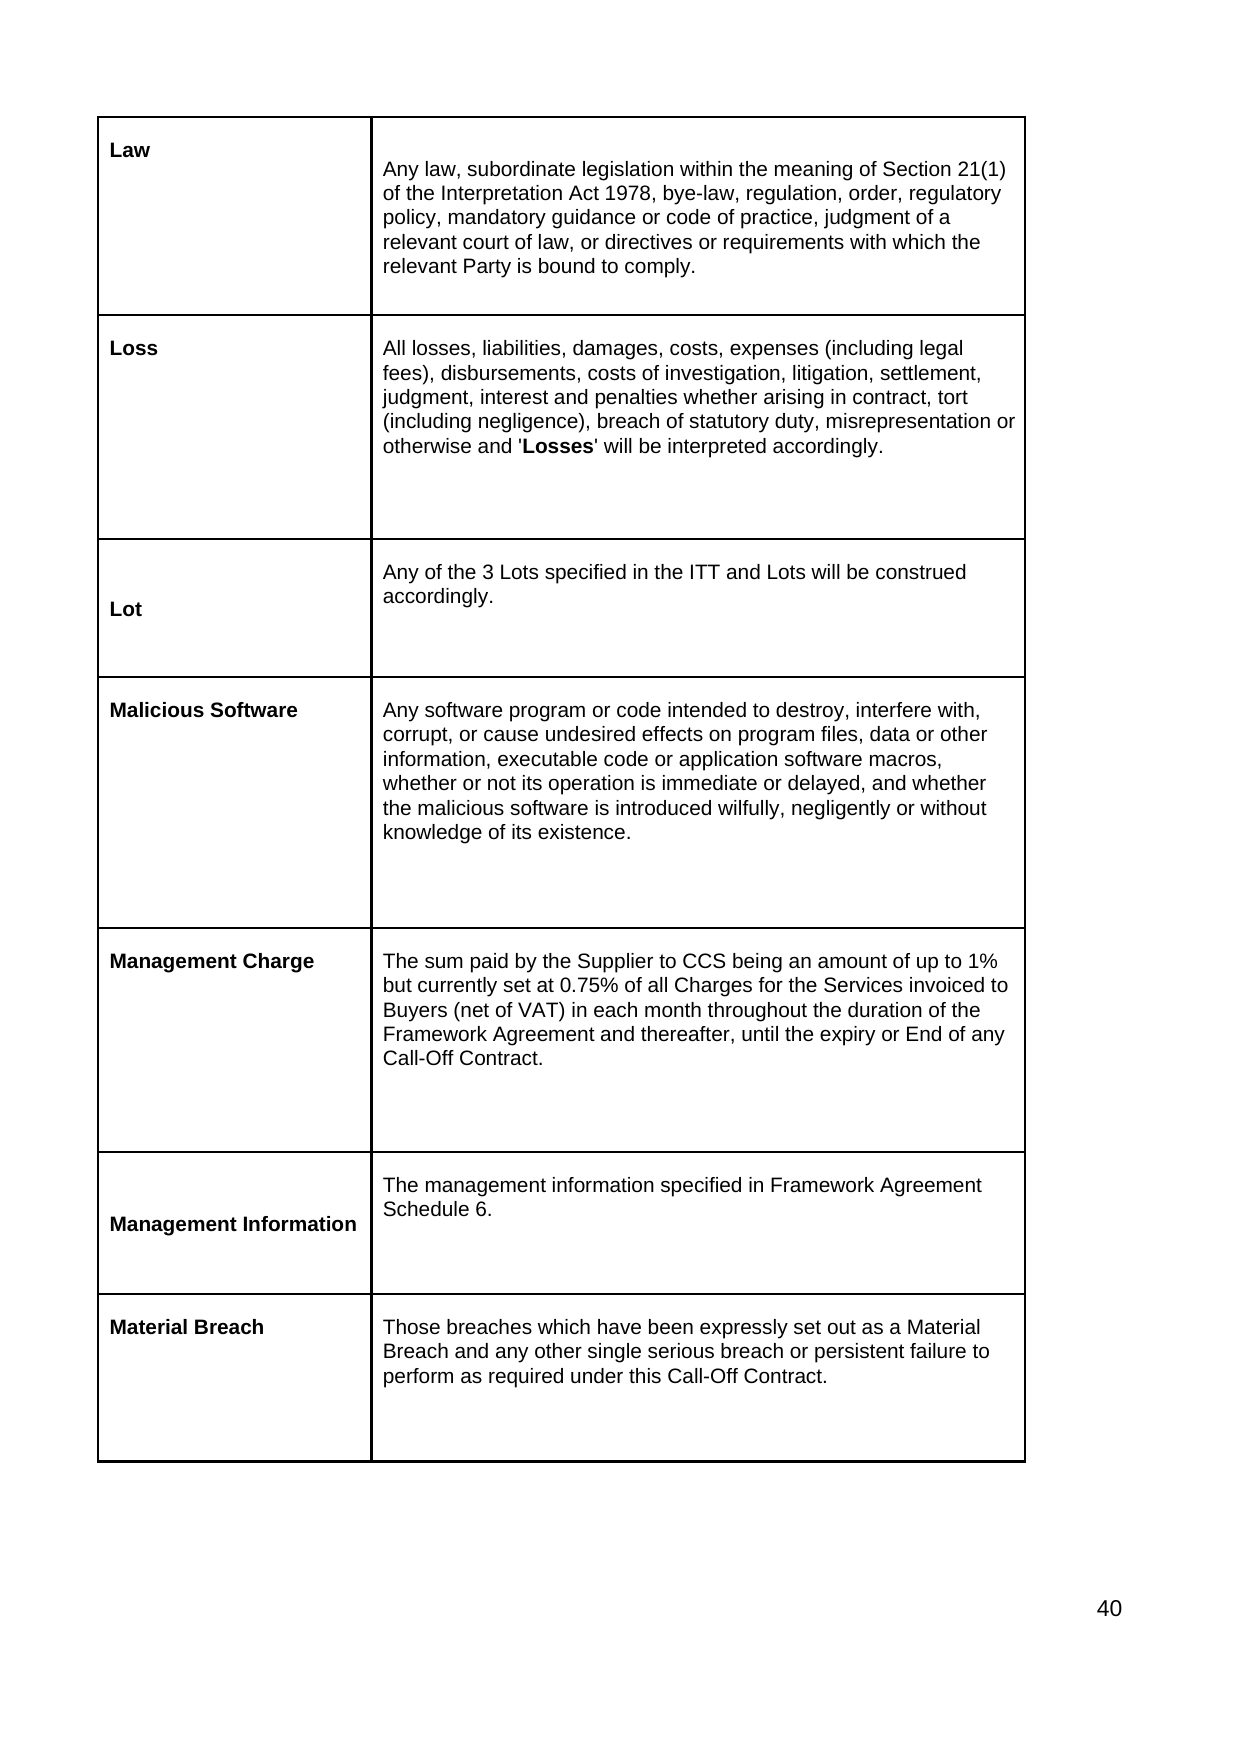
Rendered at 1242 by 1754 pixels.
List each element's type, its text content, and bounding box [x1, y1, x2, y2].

table_cell All losses, liabilities, damages, costs, expenses (including legal fees), disbursements, costs of investigation, litigation, settlement, judgment, interest and penalties whether arising in contract, tort (including negligence), breach of statutory duty, misrepresentation or otherwise and 'Losses' will be interpreted accordingly. [373, 316, 1024, 538]
table_cell Lot [99, 540, 370, 676]
table_cell The management information specified in Framework Agreement Schedule 6. [373, 1153, 1024, 1293]
table_cell The sum paid by the Supplier to CCS being an amount of up to 1% but currently set at 0.75% of all Charges for the Services invoiced to Buyers (net of VAT) in each month throughout the duration of the Framework Agreement and thereafter, until the expiry or End of any Call-Off Contract. [373, 929, 1024, 1151]
table_cell Management Charge [99, 929, 370, 1151]
table_cell Any software program or code intended to destroy, interfere with, corrupt, or cause undesired effects on program files, data or other information, executable code or application software macros, whether or not its operation is immediate or delayed, and whether the malicious software is introduced wilfully, negligently or without knowledge of its existence. [373, 678, 1024, 927]
table_cell Material Breach [99, 1295, 370, 1460]
table_cell Law [99, 118, 370, 314]
table_cell Any of the 3 Lots specified in the ITT and Lots will be construed accordingly. [373, 540, 1024, 676]
table_cell Malicious Software [99, 678, 370, 927]
table_cell Management Information [99, 1153, 370, 1293]
table_cell Those breaches which have been expressly set out as a Material Breach and any other single serious breach or persistent failure to perform as required under this Call-Off Contract. [373, 1295, 1024, 1460]
table_cell Any law, subordinate legislation within the meaning of Section 21(1) of the Interpretation Act 1978, bye-law, regulation, order, regulatory policy, mandatory guidance or code of practice, judgment of a relevant court of law, or directives or requirements with which the relevant Party is bound to comply. [373, 118, 1024, 314]
table_cell Loss [99, 316, 370, 538]
